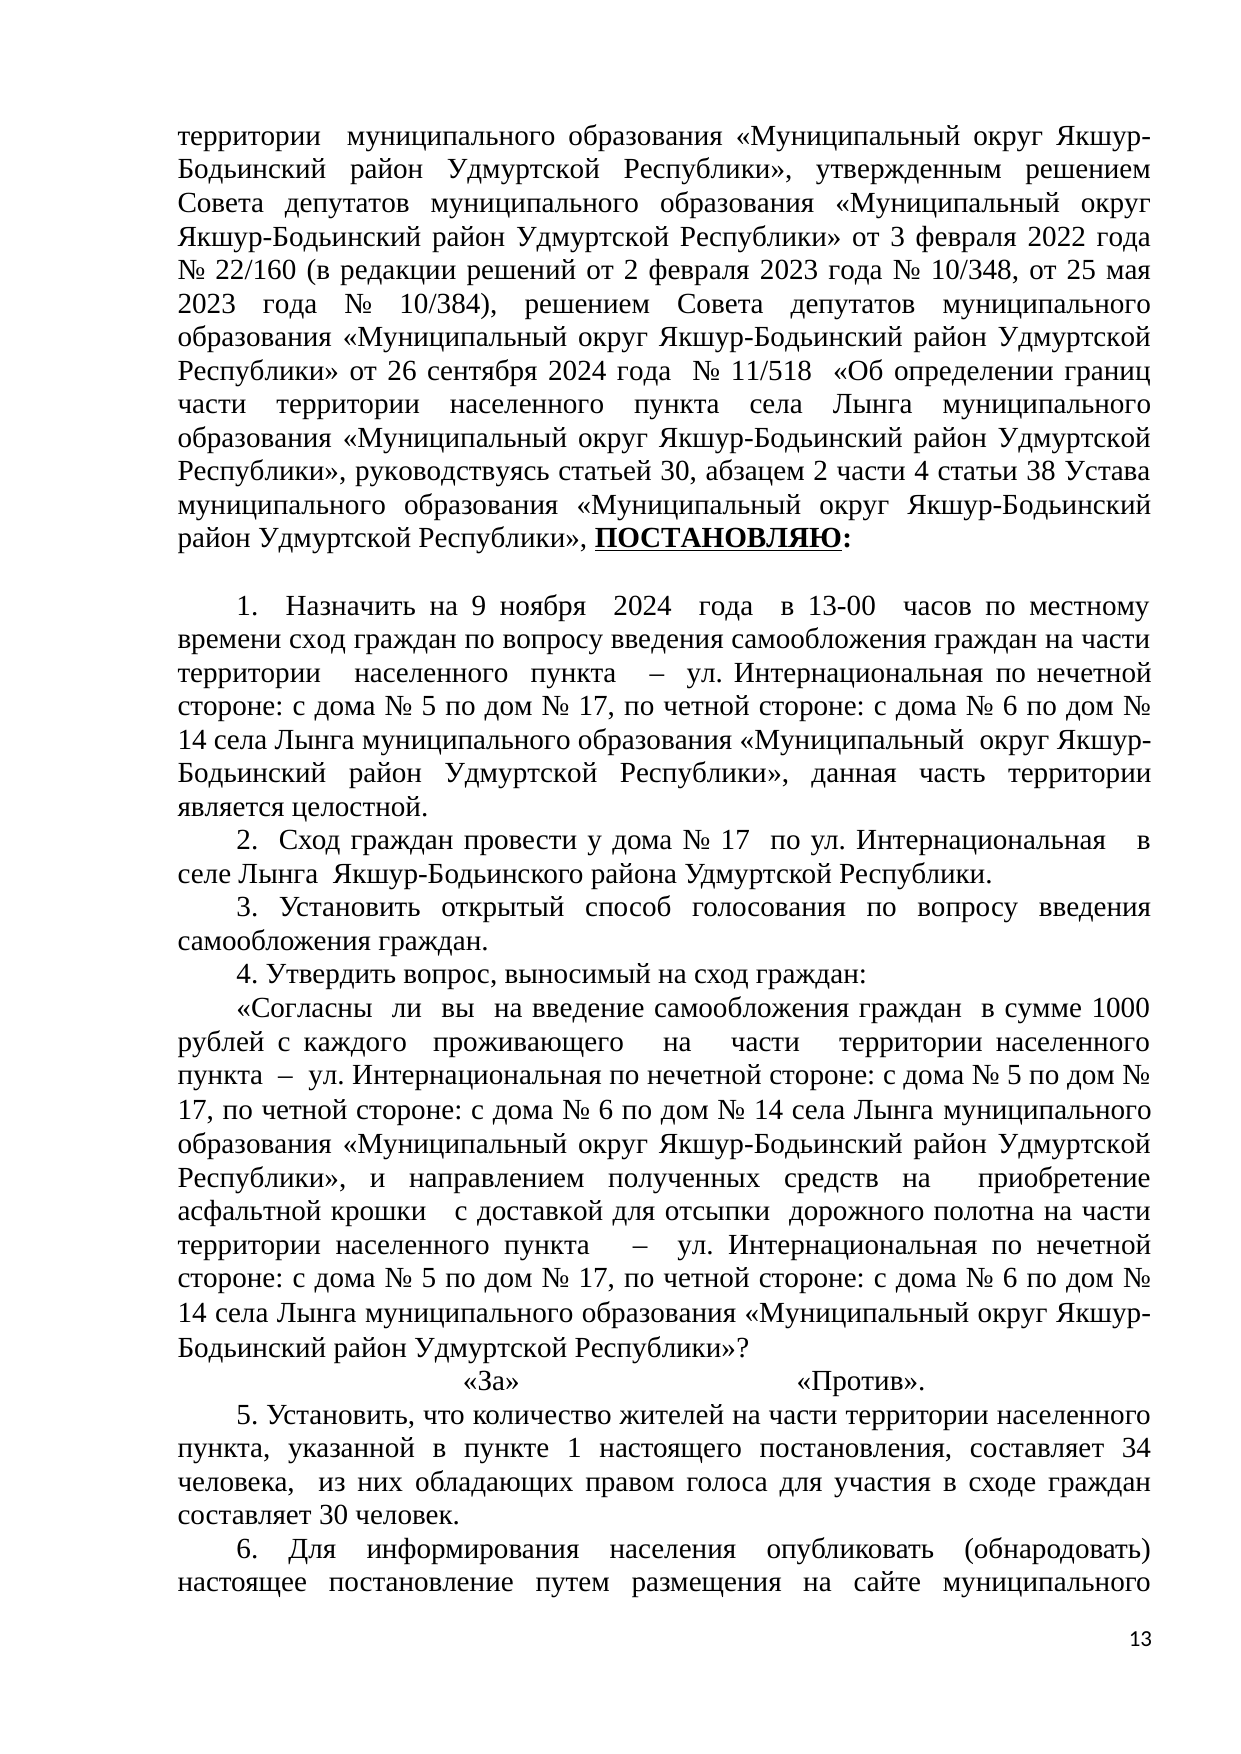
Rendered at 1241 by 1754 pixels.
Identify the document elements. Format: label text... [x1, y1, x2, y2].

text «Согласны ли вы на введение самообложения граждан в сумме 1000 рублей с каждого проживающего на части территории населенного пункта – ул. Интернациональная по нечетной стороне: с дома № 5 по дом № 17, по четной стороне: с дома № 6 по дом № 14 села Лынга муниципального образования «Муниципальный округ Якшур-Бодьинский район Удмуртской Республики», и направлением полученных средств на приобретение асфальтной крошки с доставкой для отсыпки дорожного полотна на части территории населенного пункта – ул. Интернациональная по нечетной стороне: с дома № 5 по дом № 17, по четной стороне: с дома № 6 по дом № 14 села Лынга муниципального образования «Муниципальный округ Якшур-Бодьинский район Удмуртской Республики»? [177, 990, 1152, 1363]
text 3. Установить открытый способ голосования по вопросу введения самообложения граждан. [177, 889, 1152, 957]
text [177, 1531, 1152, 1598]
text 2. Сход граждан провести у дома № 17 по ул. Интернациональная в селе Лынга Якшур-Бодьинского района Удмуртской Республики. [177, 822, 1152, 889]
text 5. Установить, что количество жителей на части территории населенного пункта, указанной в пункте 1 настоящего постановления, составляет 34 человека, из них обладающих правом голоса для участия в сходе граждан составляет 30 человек. [177, 1397, 1152, 1531]
text 1. Назначить на 9 ноября 2024 года в 13-00 часов по местному времени сход граждан по вопросу введения самообложения граждан на части территории населенного пункта – ул. Интернациональная по нечетной стороне: с дома № 5 по дом № 17, по четной стороне: с дома № 6 по дом № 14 села Лынга муниципального образования «Муниципальный округ Якшур-Бодьинский район Удмуртской Республики», данная часть территории является целостной. [177, 588, 1152, 822]
text 4. Утвердить вопрос, выносимый на сход граждан: [177, 957, 1152, 990]
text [177, 118, 1152, 554]
text «За» «Против». [177, 1363, 1152, 1397]
